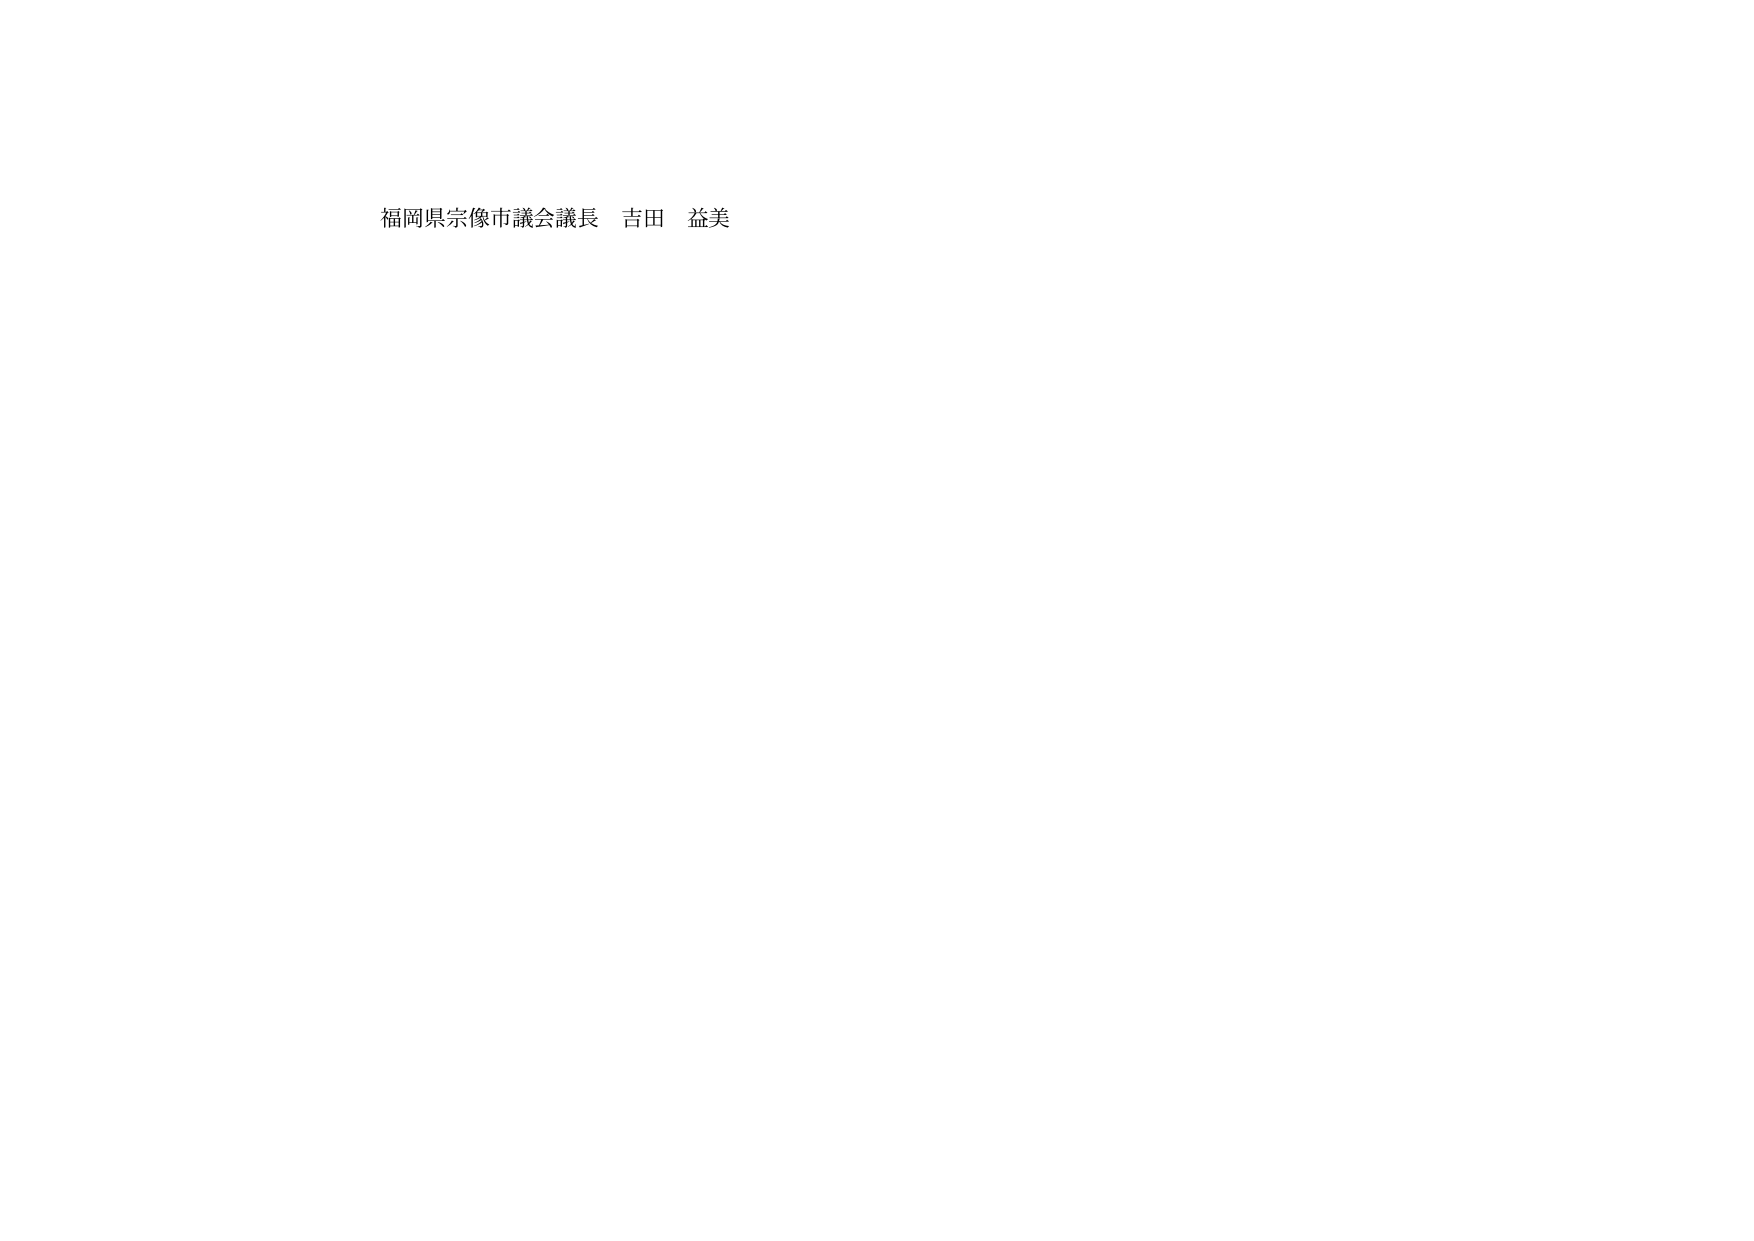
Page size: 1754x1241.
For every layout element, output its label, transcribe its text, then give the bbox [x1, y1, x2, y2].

text 福岡県宗像市議会議長 吉田 益美 [118, 199, 852, 235]
